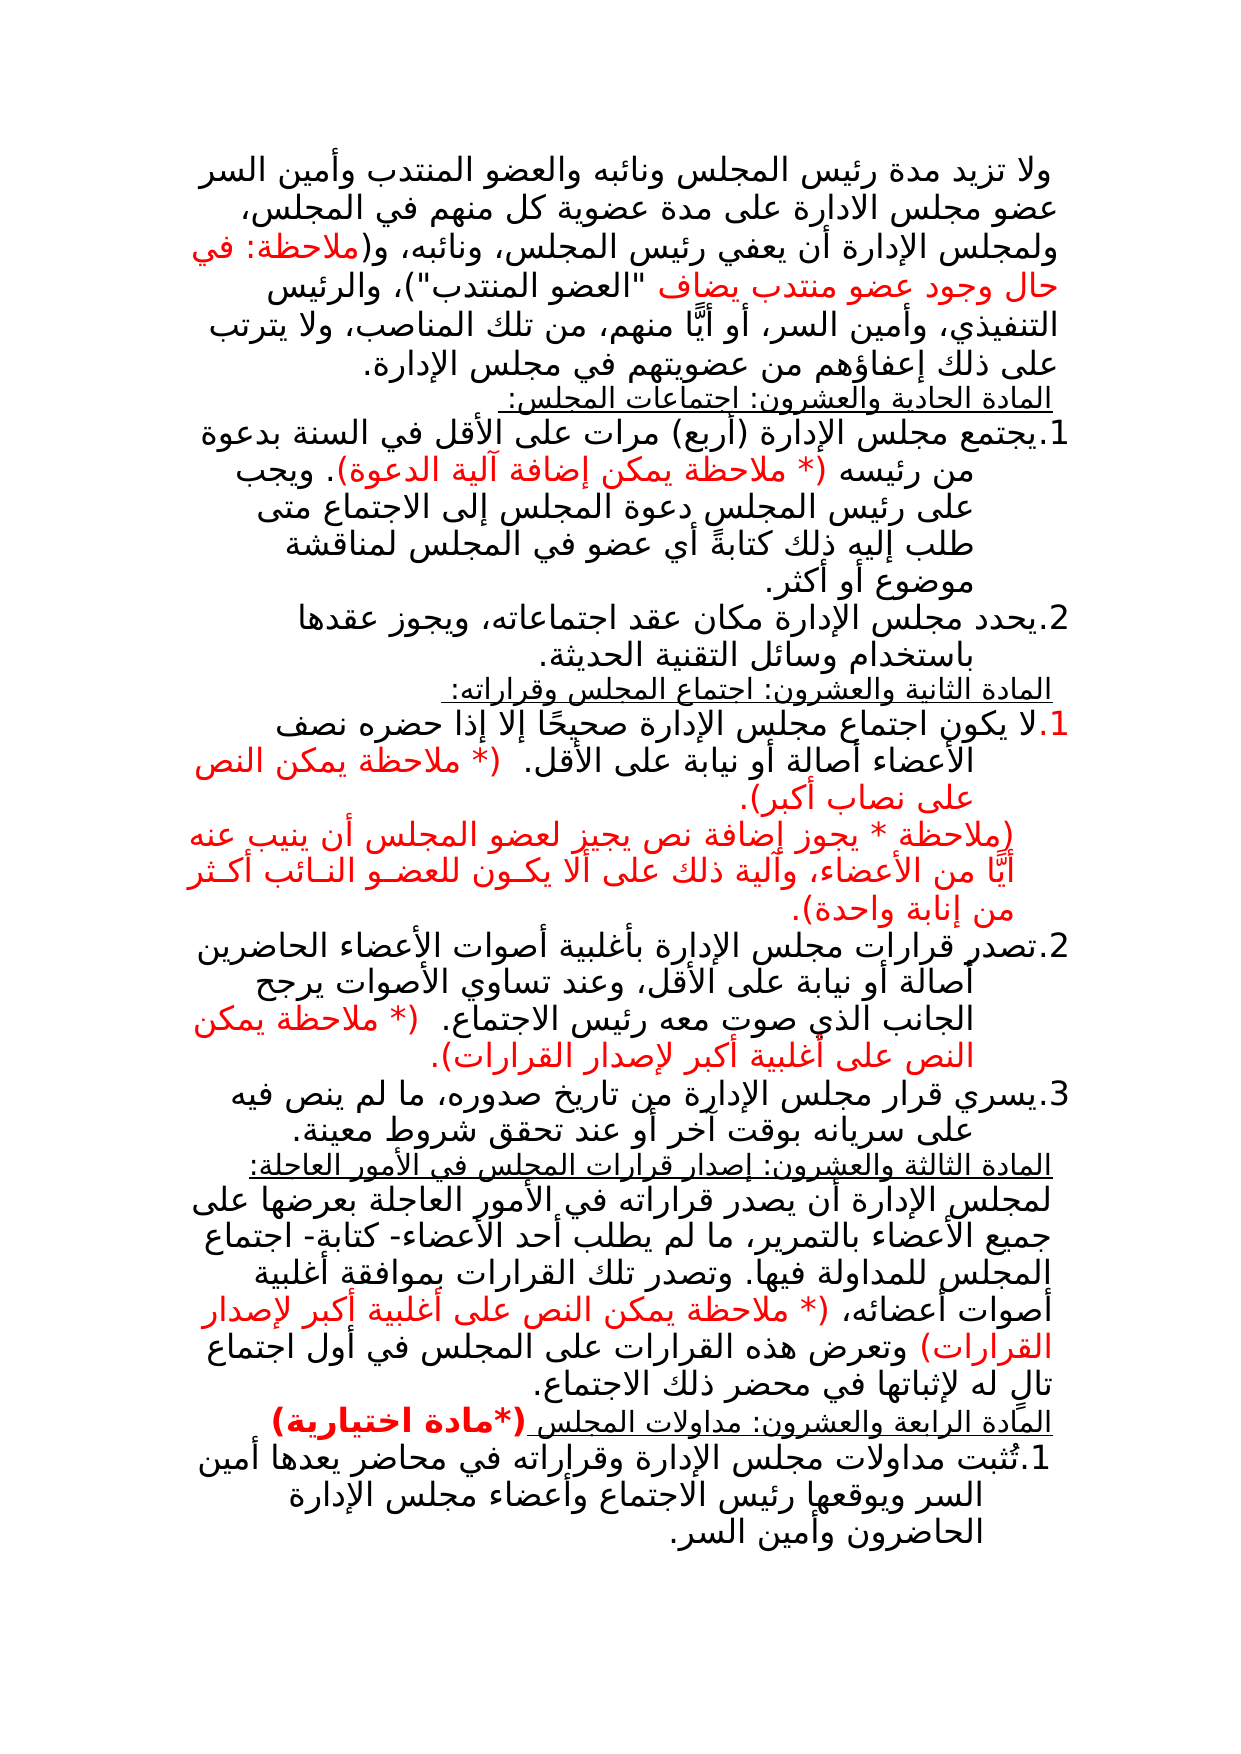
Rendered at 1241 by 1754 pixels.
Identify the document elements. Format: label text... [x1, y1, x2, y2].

list تصدر قرارات مجلس الإدارة بأغلبية أصوات الأعضاء الحاضرين أصالة أو نيابة على الأقل، وعند تساوي الأصوات يرجح الجانب الذي صوت معه رئيس الاجتماع. (* ملاحظة يمكن النص على أغلبية أكبر لإصدار القرارات). [187, 928, 1038, 1076]
text المادة الرابعة والعشرون: مداولات المجلس (*مادة اختيارية) [187, 1403, 1053, 1440]
list تُثبت مداولات مجلس الإدارة وقراراته في محاضر يعدها أمين السر ويوقعها رئيس الاجتماع وأعضاء مجلس الإدارة الحاضرون وأمين السر. [187, 1440, 1019, 1551]
list يحدد مجلس الإدارة مكان عقد اجتماعاته، ويجوز عقدها باستخدام وسائل التقنية الحديثة. [187, 600, 1038, 674]
text المادة الثانية والعشرون: اجتماع المجلس وقراراته: [187, 674, 1053, 706]
list لا يكون اجتماع مجلس الإدارة صحيحًا إلا إذا حضره نصف الأعضاء أصالة أو نيابة على الأقل. (* ملاحظة يمكن النص على نصاب أكبر). [187, 706, 1038, 817]
list يسري قرار مجلس الإدارة من تاريخ صدوره، ما لم ينص فيه على سريانه بوقت آخر أو عند تحقق شروط معينة. [187, 1076, 1038, 1149]
list يجتمع مجلس الإدارة (أربع) مرات على الأقل في السنة بدعوة من رئيسه (* ملاحظة يمكن إضافة آلية الدعوة). ويجب على رئيس المجلس دعوة المجلس إلى الاجتماع متى طلب إليه ذلك كتابةً أي عضو في المجلس لمناقشة موضوع أو أكثر. [187, 415, 1038, 600]
text لمجلس الإدارة أن يصدر قراراته في الأمور العاجلة بعرضها على جميع الأعضاء بالتمرير، ما لم يطلب أحد الأعضاء- كتابة- اجتماع المجلس للمداولة فيها. وتصدر تلك القرارات بموافقة أغلبية أصوات أعضائه، (* ملاحظة يمكن النص على أغلبية أكبر لإصدار القرارات) وتعرض هذه القرارات على المجلس في أول اجتماع تالٍ له لإثباتها في محضر ذلك الاجتماع. [187, 1182, 1053, 1403]
text المادة الحادية والعشرون: اجتماعات المجلس: [187, 383, 1053, 415]
text ولا تزيد مدة رئيس المجلس ونائبه والعضو المنتدب وأمين السر عضو مجلس الادارة على مدة عضوية كل منهم في المجلس، ولمجلس الإدارة أن يعفي رئيس المجلس، ونائبه، و(ملاحظة: في حال وجود عضو منتدب يضاف "العضو المنتدب")، والرئيس التنفيذي، وأمين السر، أو أيًّا منهم، من تلك المناصب، ولا يترتب على ذلك إعفاؤهم من عضويتهم في مجلس الإدارة. [181, 150, 1059, 383]
text المادة الثالثة والعشرون: إصدار قرارات المجلس في الأمور العاجلة: [187, 1149, 1053, 1182]
text (ملاحظة * يجوز إضافة نص يجيز لعضو المجلس أن ينيب عنه أيًّا من الأعضاء، وآلية ذلك على ألا يكون للعضو النائب أكثر من إنابة واحدة). [187, 817, 1015, 928]
